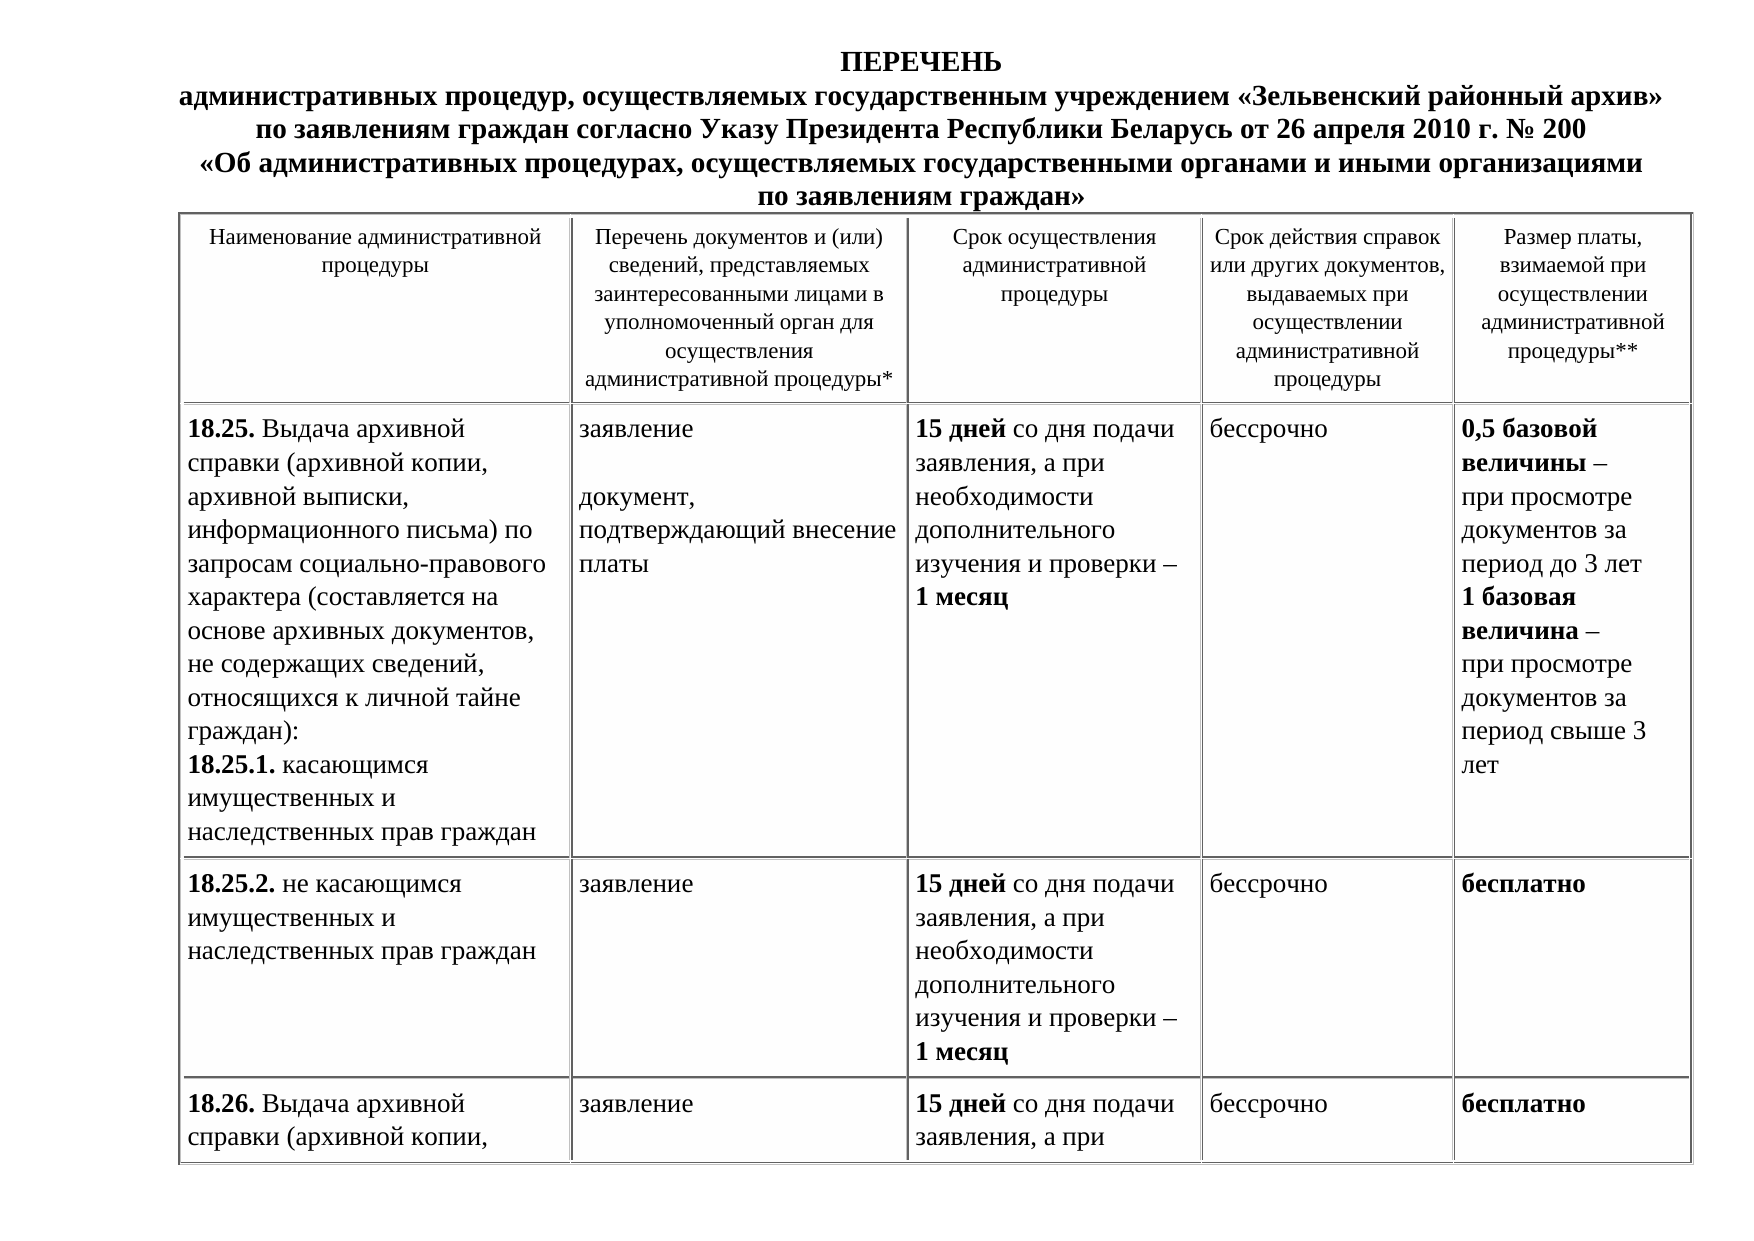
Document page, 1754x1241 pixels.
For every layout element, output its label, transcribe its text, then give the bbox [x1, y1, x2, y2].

table_cell бесплатно [1455, 856, 1691, 1076]
table_cell бесплатно [1454, 1076, 1690, 1162]
table_cell 15 дней со дня подачи заявления, а при необходимости дополнительного изучения и проверки – 1 месяц [909, 860, 1200, 1076]
table_cell 15 дней со дня подачи заявления, а при необходимости дополнительного изучения и проверки – 1 месяц [909, 405, 1200, 856]
text по заявлениям граждан» [177, 178, 1665, 212]
table_header Размер платы, взимаемой при осуществлении административной процедуры** [1454, 215, 1690, 402]
table_header Срок осуществления административной процедуры [907, 215, 1201, 402]
table_header Наименование административной процедуры [181, 214, 571, 402]
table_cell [571, 1079, 907, 1162]
text по заявлениям граждан согласно Указу Президента Республики Беларусь от 26 апреля 2010 г. № 200 [177, 111, 1665, 145]
table_cell заявление [573, 860, 906, 1076]
table_cell 18.25. Выдача архивной справки (архивной копии, архивной выписки, информационного письма) по запросам социально-правового характера (составляется на основе архивных документов, не содержащих сведений, относящихся к личной тайне граждан): 18.25.1. касающимся имущественных и наследственных прав граждан [180, 402, 571, 856]
text ПЕРЕЧЕНЬ [177, 44, 1665, 78]
table_cell 18.25.2. не касающимся имущественных и наследственных прав граждан [181, 856, 569, 1076]
table_cell 0,5 базовой величины – при просмотре документов за период до 3 лет 1 базовая величина – при просмотре документов за период свыше 3 лет [1454, 402, 1692, 856]
table_header Перечень документов и (или) сведений, представляемых заинтересованными лицами в уполномоченный орган для осуществления административной процедуры* [571, 215, 907, 402]
table_cell бессрочно [1201, 1079, 1454, 1162]
table_cell бессрочно [1203, 405, 1452, 856]
table_header Срок действия справок или других документов, выдаваемых при осуществлении административной процедуры [1201, 215, 1454, 402]
table_cell бессрочно [1203, 860, 1452, 1076]
text административных процедур, осуществляемых государственным учреждением «Зельвенский районный архив» [177, 78, 1665, 111]
text «Об административных процедурах, осуществляемых государственными органами и иными организациями [177, 145, 1665, 178]
table_cell заявление документ, подтверждающий внесение платы [573, 405, 906, 856]
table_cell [907, 1079, 1201, 1162]
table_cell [181, 1076, 571, 1162]
